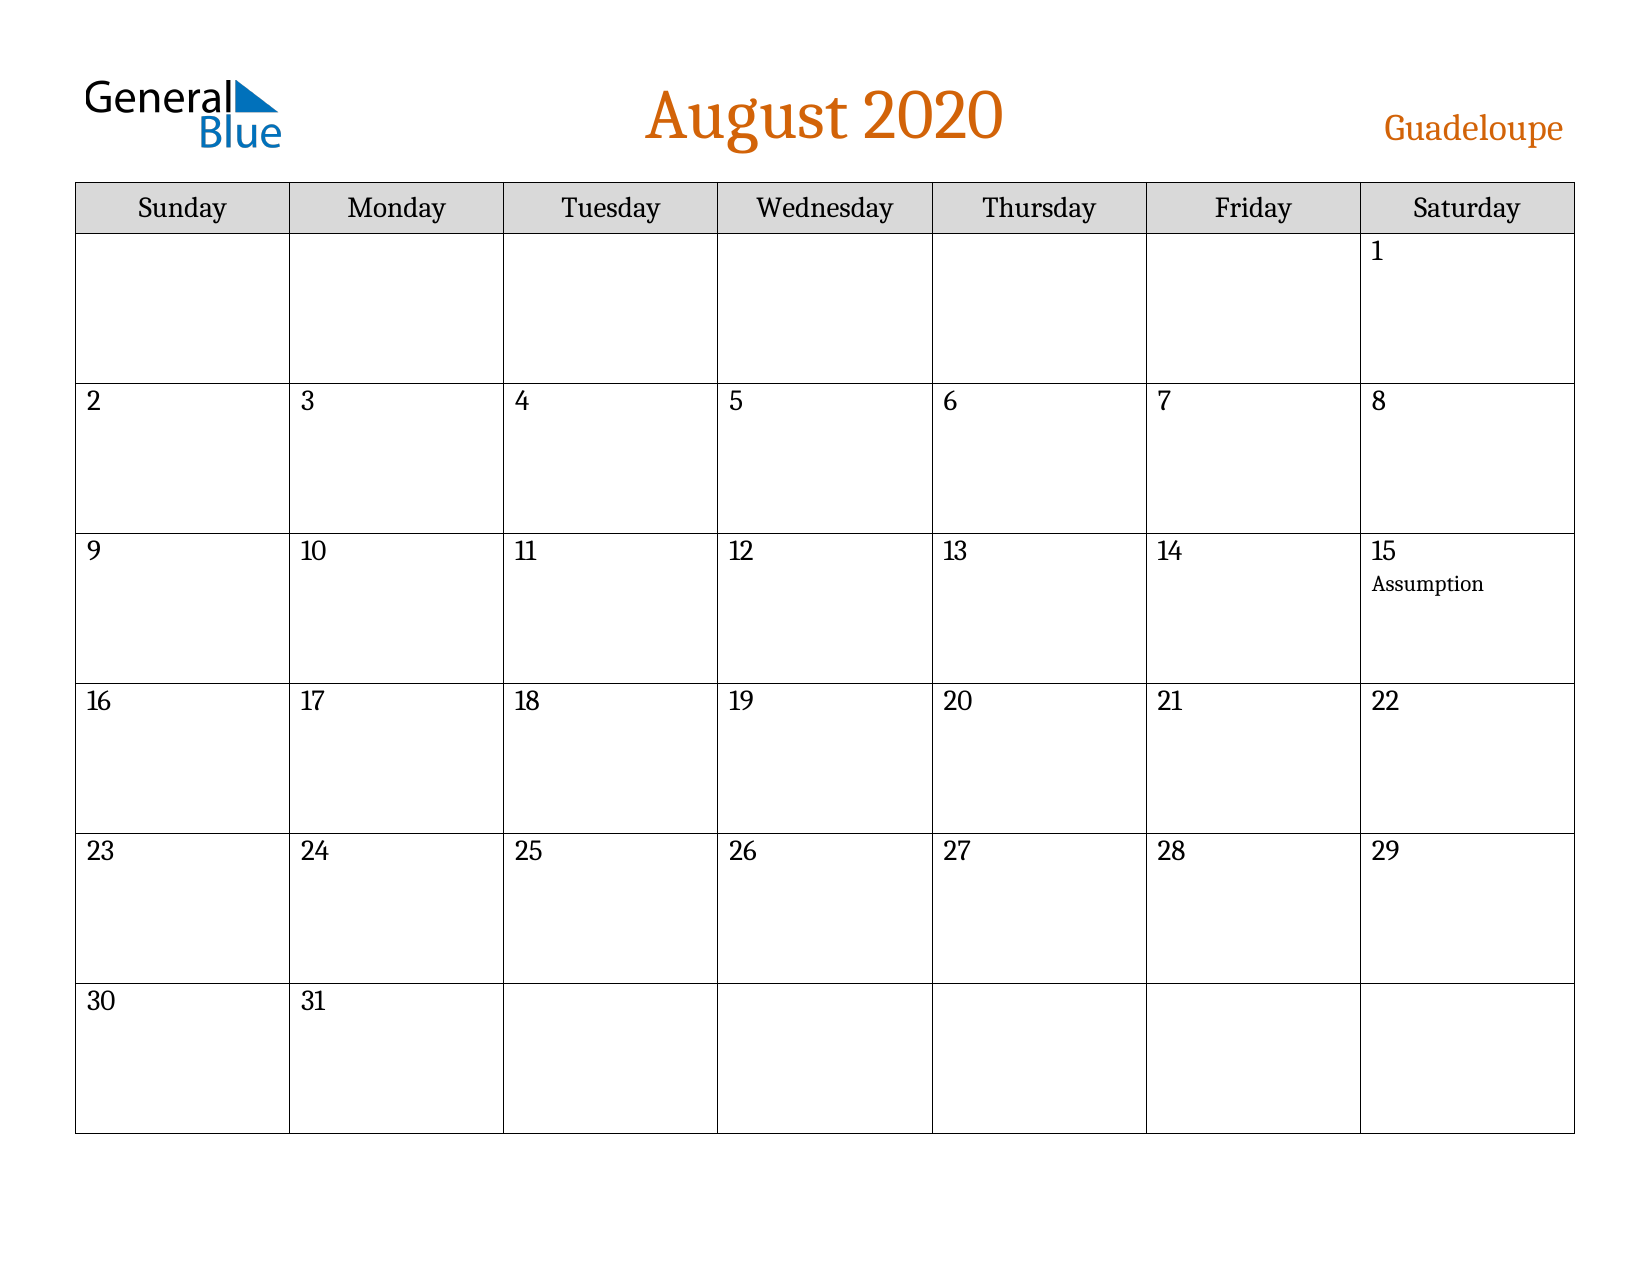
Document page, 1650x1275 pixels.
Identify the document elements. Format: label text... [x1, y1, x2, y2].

table_cell 31 [290, 984, 503, 1020]
table_cell 20 [933, 684, 1146, 720]
table_cell [504, 870, 717, 983]
table_cell [290, 720, 503, 833]
table_cell 15 [1361, 534, 1574, 570]
table_cell 9 [76, 534, 289, 570]
table_cell [718, 870, 932, 983]
table_cell Friday [1147, 183, 1360, 233]
table_cell [1361, 1020, 1574, 1133]
table_cell [290, 1020, 503, 1133]
table_cell [1147, 984, 1360, 1020]
table_cell 21 [1147, 684, 1360, 720]
table_cell 30 [76, 984, 289, 1020]
table_cell 4 [504, 384, 717, 420]
table_cell 18 [504, 684, 717, 720]
table_cell [1147, 870, 1360, 983]
table_cell [76, 570, 289, 683]
table_cell 12 [718, 534, 932, 570]
table_cell [290, 570, 503, 683]
table_cell Assumption [1361, 570, 1574, 683]
table_cell [504, 720, 717, 833]
picture [86, 80, 281, 148]
table_cell [933, 234, 1146, 270]
table_cell [76, 270, 289, 383]
table_cell [1147, 570, 1360, 683]
table_cell [718, 984, 932, 1020]
table_cell [933, 270, 1146, 383]
table_cell [290, 420, 503, 533]
table_cell [933, 420, 1146, 533]
table_cell 14 [1147, 534, 1360, 570]
table_cell 13 [933, 534, 1146, 570]
table_header [76, 75, 503, 182]
table_cell 2 [76, 384, 289, 420]
table_cell 6 [933, 384, 1146, 420]
table_cell [76, 720, 289, 833]
table_cell 11 [504, 534, 717, 570]
table_cell 10 [290, 534, 503, 570]
table_cell [290, 270, 503, 383]
table_cell Sunday [76, 183, 289, 233]
table_cell [933, 870, 1146, 983]
table_cell 8 [1361, 384, 1574, 420]
table_cell [933, 720, 1146, 833]
table_cell 28 [1147, 834, 1360, 870]
table_cell [76, 870, 289, 983]
table_cell [1147, 234, 1360, 270]
table_cell [76, 1020, 289, 1133]
table_cell 23 [76, 834, 289, 870]
table_cell [1361, 870, 1574, 983]
table_cell [933, 984, 1146, 1020]
table_cell 19 [718, 684, 932, 720]
table_cell [1147, 720, 1360, 833]
table_cell [76, 420, 289, 533]
table_cell [504, 984, 717, 1020]
table_cell [1361, 720, 1574, 833]
table_cell Saturday [1361, 183, 1574, 233]
table_cell 17 [290, 684, 503, 720]
table_cell Tuesday [504, 183, 717, 233]
table_cell Wednesday [718, 183, 932, 233]
table_cell 25 [504, 834, 717, 870]
table_cell [933, 1020, 1146, 1133]
table_cell [718, 270, 932, 383]
table_cell [504, 1020, 717, 1133]
table_cell 29 [1361, 834, 1574, 870]
table_cell [933, 570, 1146, 683]
table_cell [1361, 984, 1574, 1020]
table_cell 26 [718, 834, 932, 870]
table_cell 24 [290, 834, 503, 870]
table_cell 27 [933, 834, 1146, 870]
table_cell 22 [1361, 684, 1574, 720]
table_cell [1361, 420, 1574, 533]
table_cell [718, 720, 932, 833]
table_cell [1147, 1020, 1360, 1133]
table_cell [1147, 270, 1360, 383]
table_cell 3 [290, 384, 503, 420]
table_cell [1147, 420, 1360, 533]
table_cell [290, 234, 503, 270]
table_cell 7 [1147, 384, 1360, 420]
table_cell [504, 420, 717, 533]
table_cell 16 [76, 684, 289, 720]
table_cell [718, 570, 932, 683]
table_header Guadeloupe [1146, 75, 1574, 182]
table_header August 2020 [504, 75, 1146, 182]
table_cell 5 [718, 384, 932, 420]
table_cell Thursday [933, 183, 1146, 233]
table_cell [504, 234, 717, 270]
table_cell [718, 420, 932, 533]
table_cell [718, 1020, 932, 1133]
table_cell Monday [290, 183, 503, 233]
table_cell [76, 234, 289, 270]
table_cell 1 [1361, 234, 1574, 270]
table_cell [504, 570, 717, 683]
table_cell [1361, 270, 1574, 383]
table_cell [290, 870, 503, 983]
table_cell [718, 234, 932, 270]
table_cell [504, 270, 717, 383]
